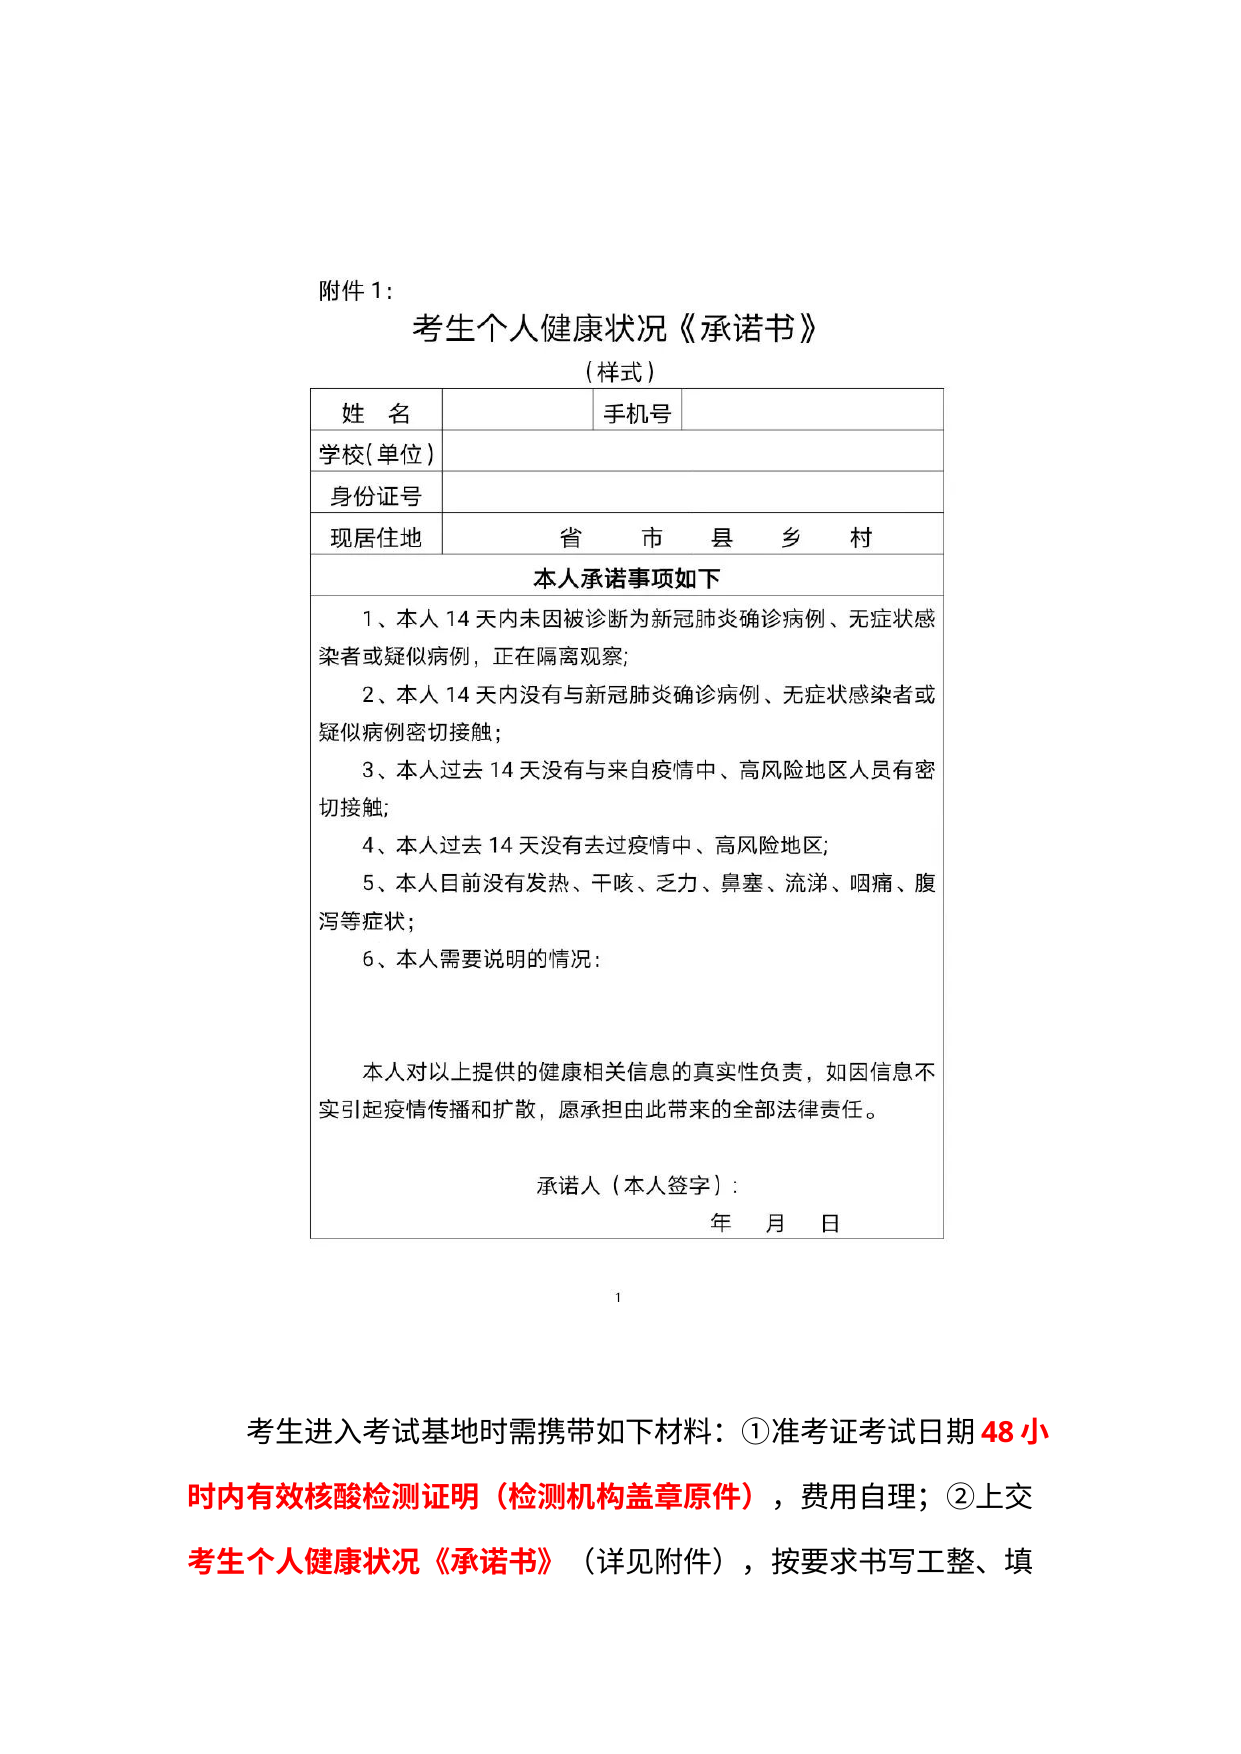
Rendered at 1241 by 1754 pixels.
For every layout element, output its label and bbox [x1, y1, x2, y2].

text [187, 1397, 1053, 1592]
picture [187, 162, 1052, 1375]
